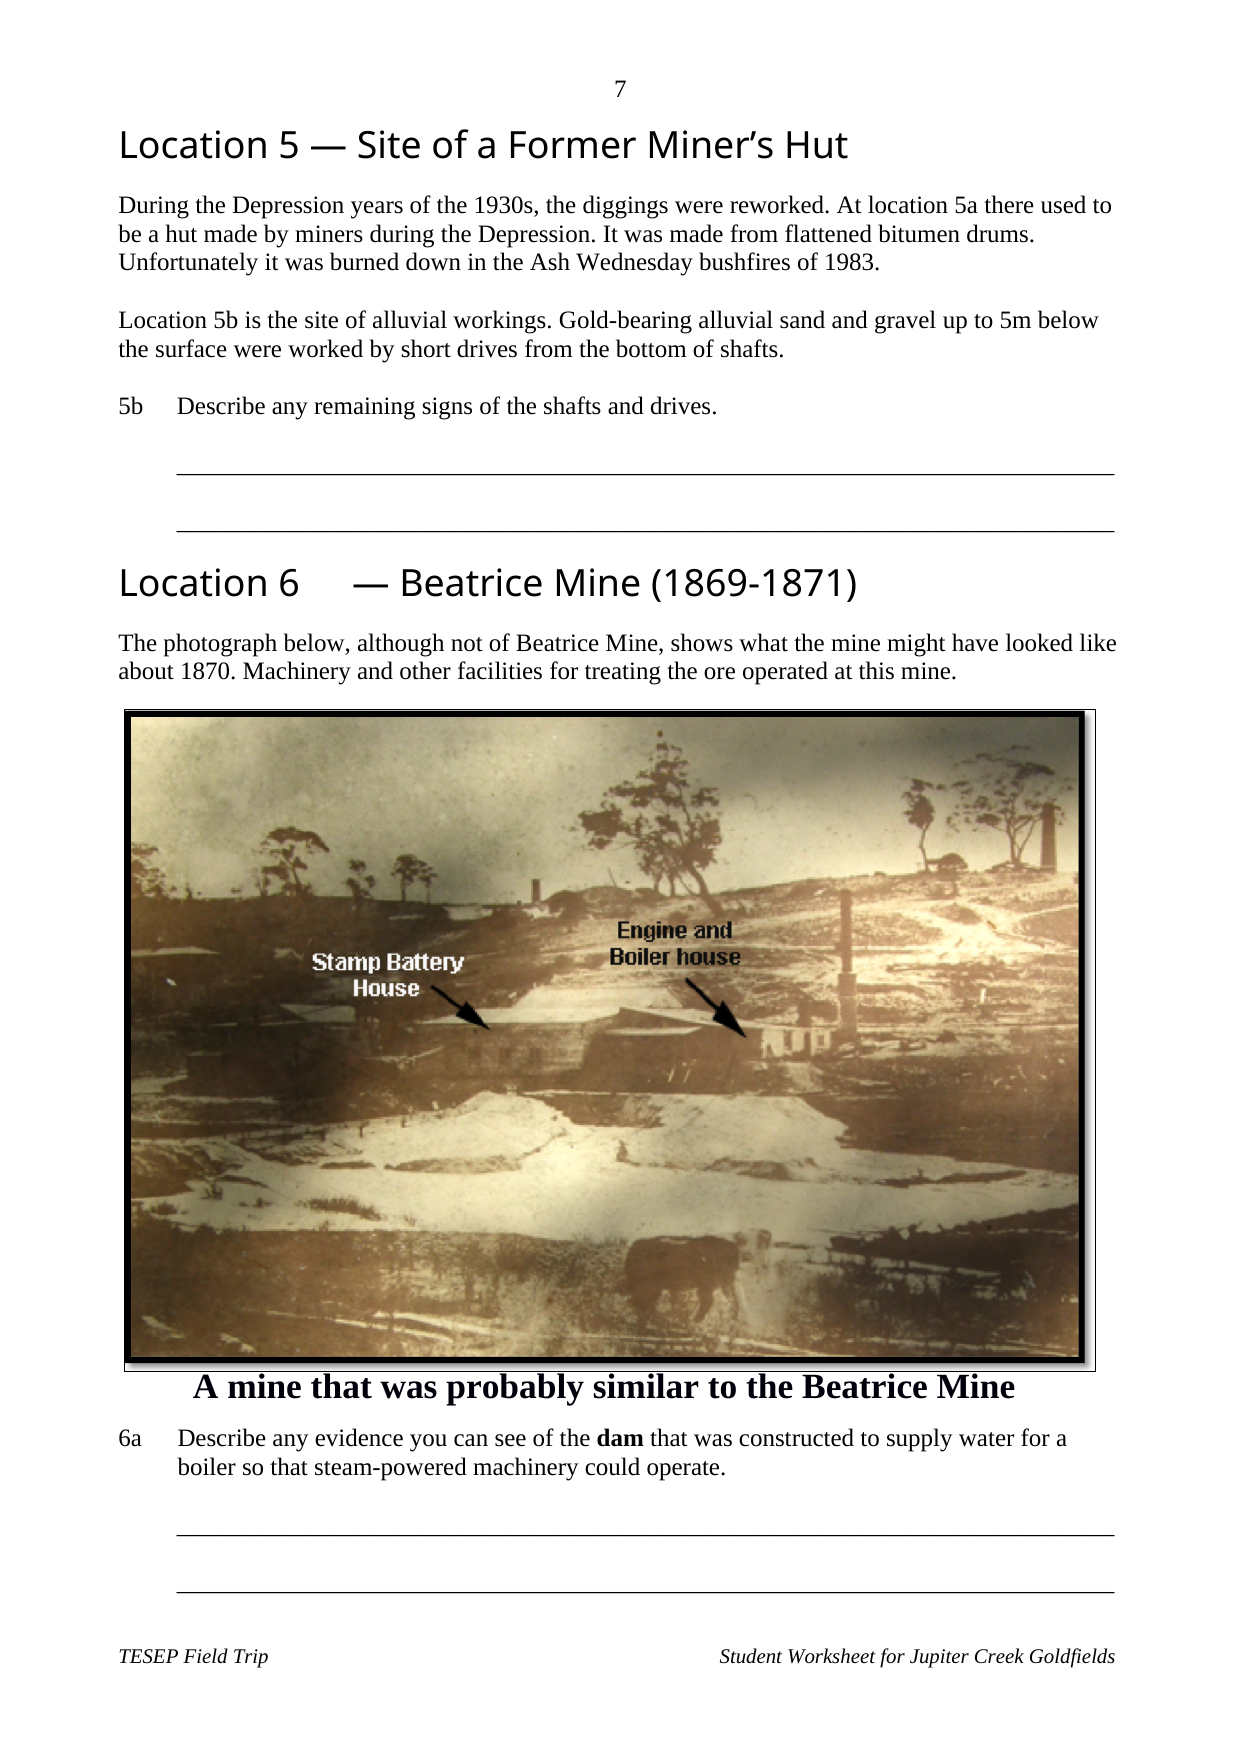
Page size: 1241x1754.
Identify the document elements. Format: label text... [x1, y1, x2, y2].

text The photograph below, although not of Beatrice Mine, shows what the mine might have looked like about 1870. Machinery and other facilities for treating the ore operated at this mine. [118, 628, 1122, 685]
text 6a Describe any evidence you can see of the dam that was constructed to supply water for a boiler so that steam-powered machinery could operate. [118, 685, 1122, 1481]
subtitle Location 5 — Site of a Former Miner’s Hut [118, 118, 1122, 169]
text During the Depression years of the 1930s, the diggings were reworked. At location 5a there used to be a hut made by miners during the Depression. It was made from flattened bitumen drums. Unfortunately it was burned down in the Ash Wednesday bushfires of 1983. [118, 190, 1122, 276]
text Location 5b is the site of alluvial workings. Gold-bearing alluvial sand and gravel up to 5m below the surface were worked by short drives from the bottom of shafts. [118, 305, 1122, 362]
subtitle Location 6 — Beatrice Mine (1869-1871) [118, 556, 1122, 607]
text ___________________________________________________________________________ [118, 506, 1122, 535]
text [118, 1510, 1122, 1538]
text ___________________________________________________________________________ [118, 449, 1122, 477]
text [118, 1567, 1122, 1596]
text 5b Describe any remaining signs of the shafts and drives. [118, 391, 1122, 420]
